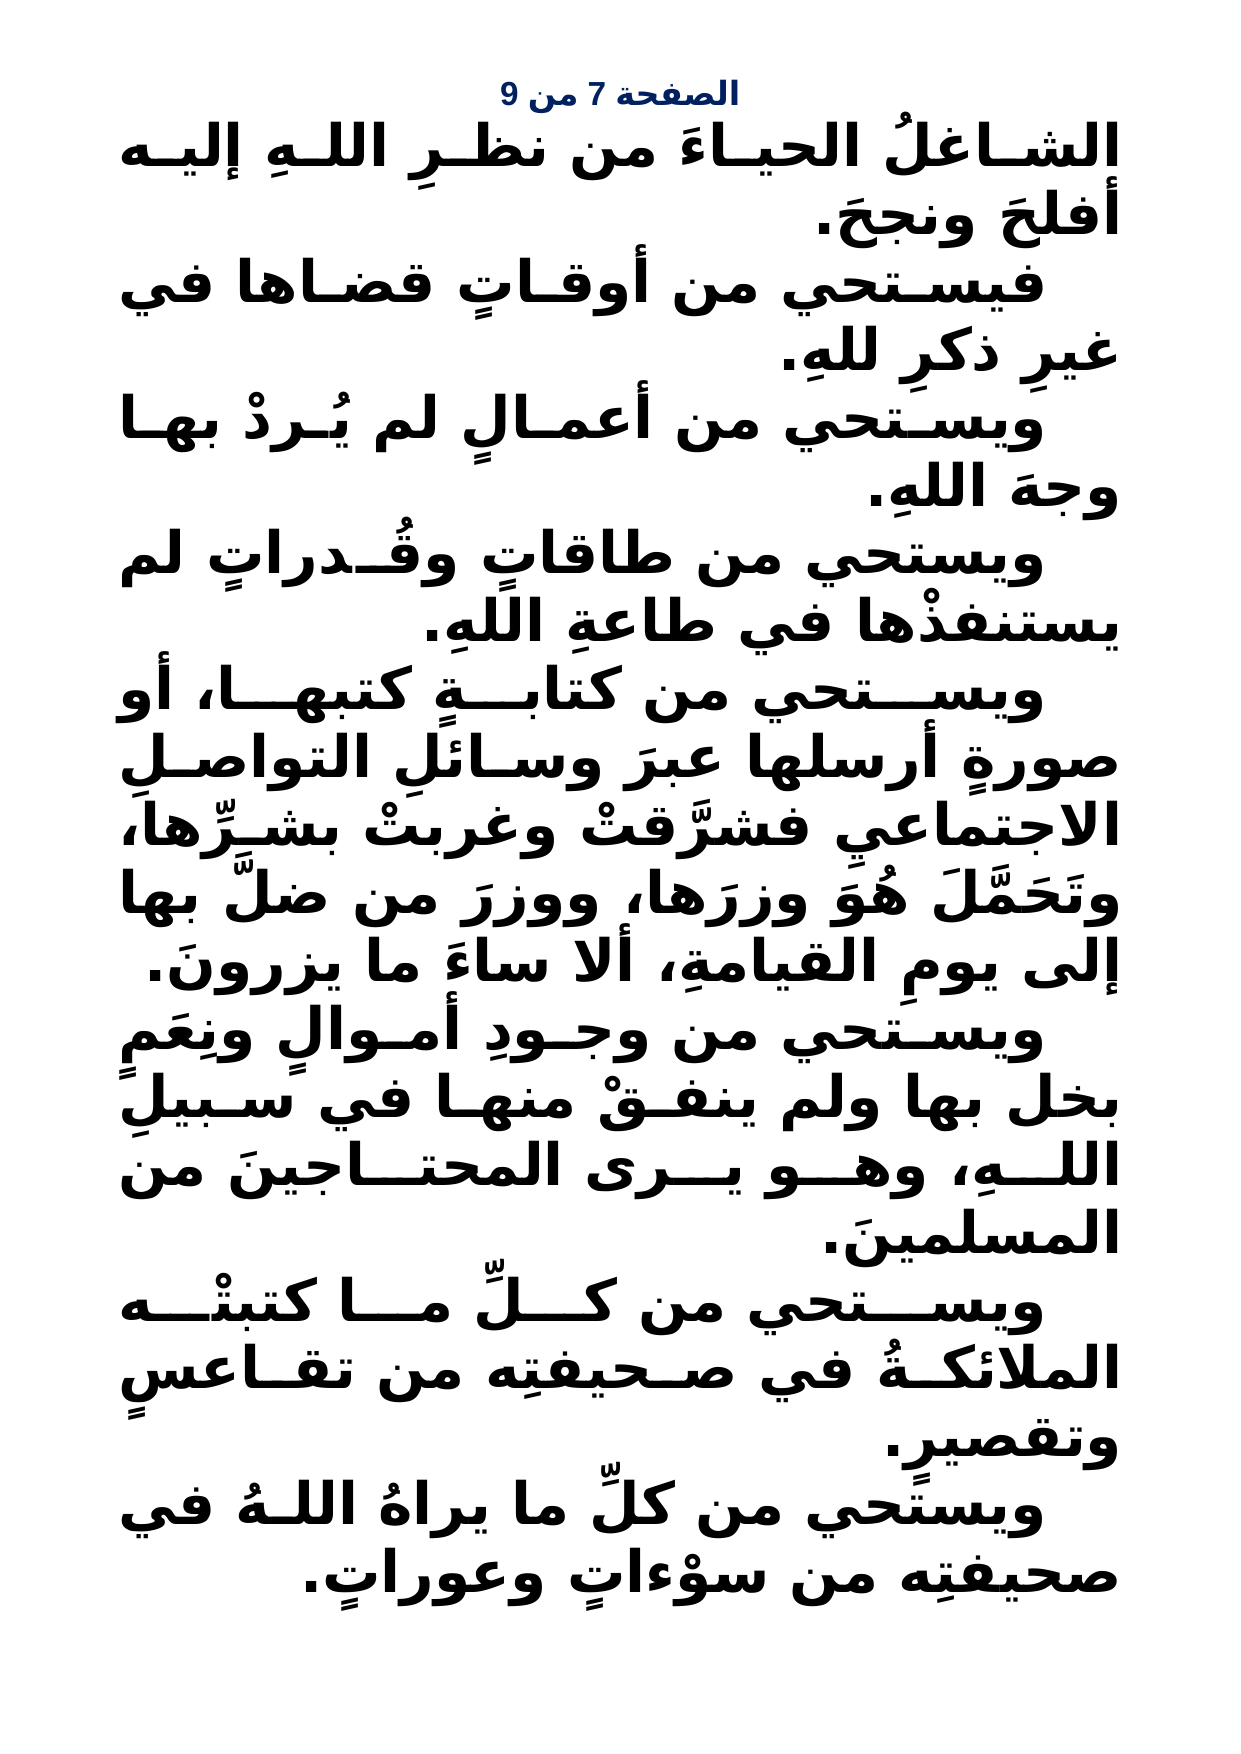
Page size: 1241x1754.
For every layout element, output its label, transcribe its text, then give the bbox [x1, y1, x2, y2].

text ويستحي من أعمالٍ لم يُردْ بها وجهَ اللهِ. [118, 384, 1122, 520]
text ويستحي من كلِّ ما كتبتْه الملائكةُ في صحيفتِه من تقاعسٍ وتقصيرٍ. [118, 1267, 1122, 1471]
text ويستحي من كتابةٍ كتبها، أو صورةٍ أرسلها عبرَ وسائلِ التواصلِ الاجتماعيِ فشرَّقتْ وغربتْ بشرِّها، وتَحَمَّلَ هُوَ وزرَها، ووزرَ من ضلَّ بها إلى يومِ القيامةِ، ألا ساءَ ما يزرونَ. [118, 656, 1122, 995]
text فيستحي من أوقاتٍ قضاها في غيرِ ذكرِ للهِ. [118, 248, 1122, 384]
text ويستحي من طاقاتٍ وقُدراتٍ لم يستنفذْها في طاعةِ اللهِ. [118, 520, 1122, 656]
text ويستحي من وجودِ أموالٍ ونِعَمٍ بخل بها ولم ينفقْ منها في سبيلِ اللهِ، وهو يرى المحتاجينَ من المسلمينَ. [118, 995, 1122, 1267]
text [118, 112, 1122, 248]
text ويستحي من كلِّ ما يراهُ اللهُ في صحيفتِه من سوْءاتٍ وعوراتٍ. [118, 1471, 1122, 1606]
